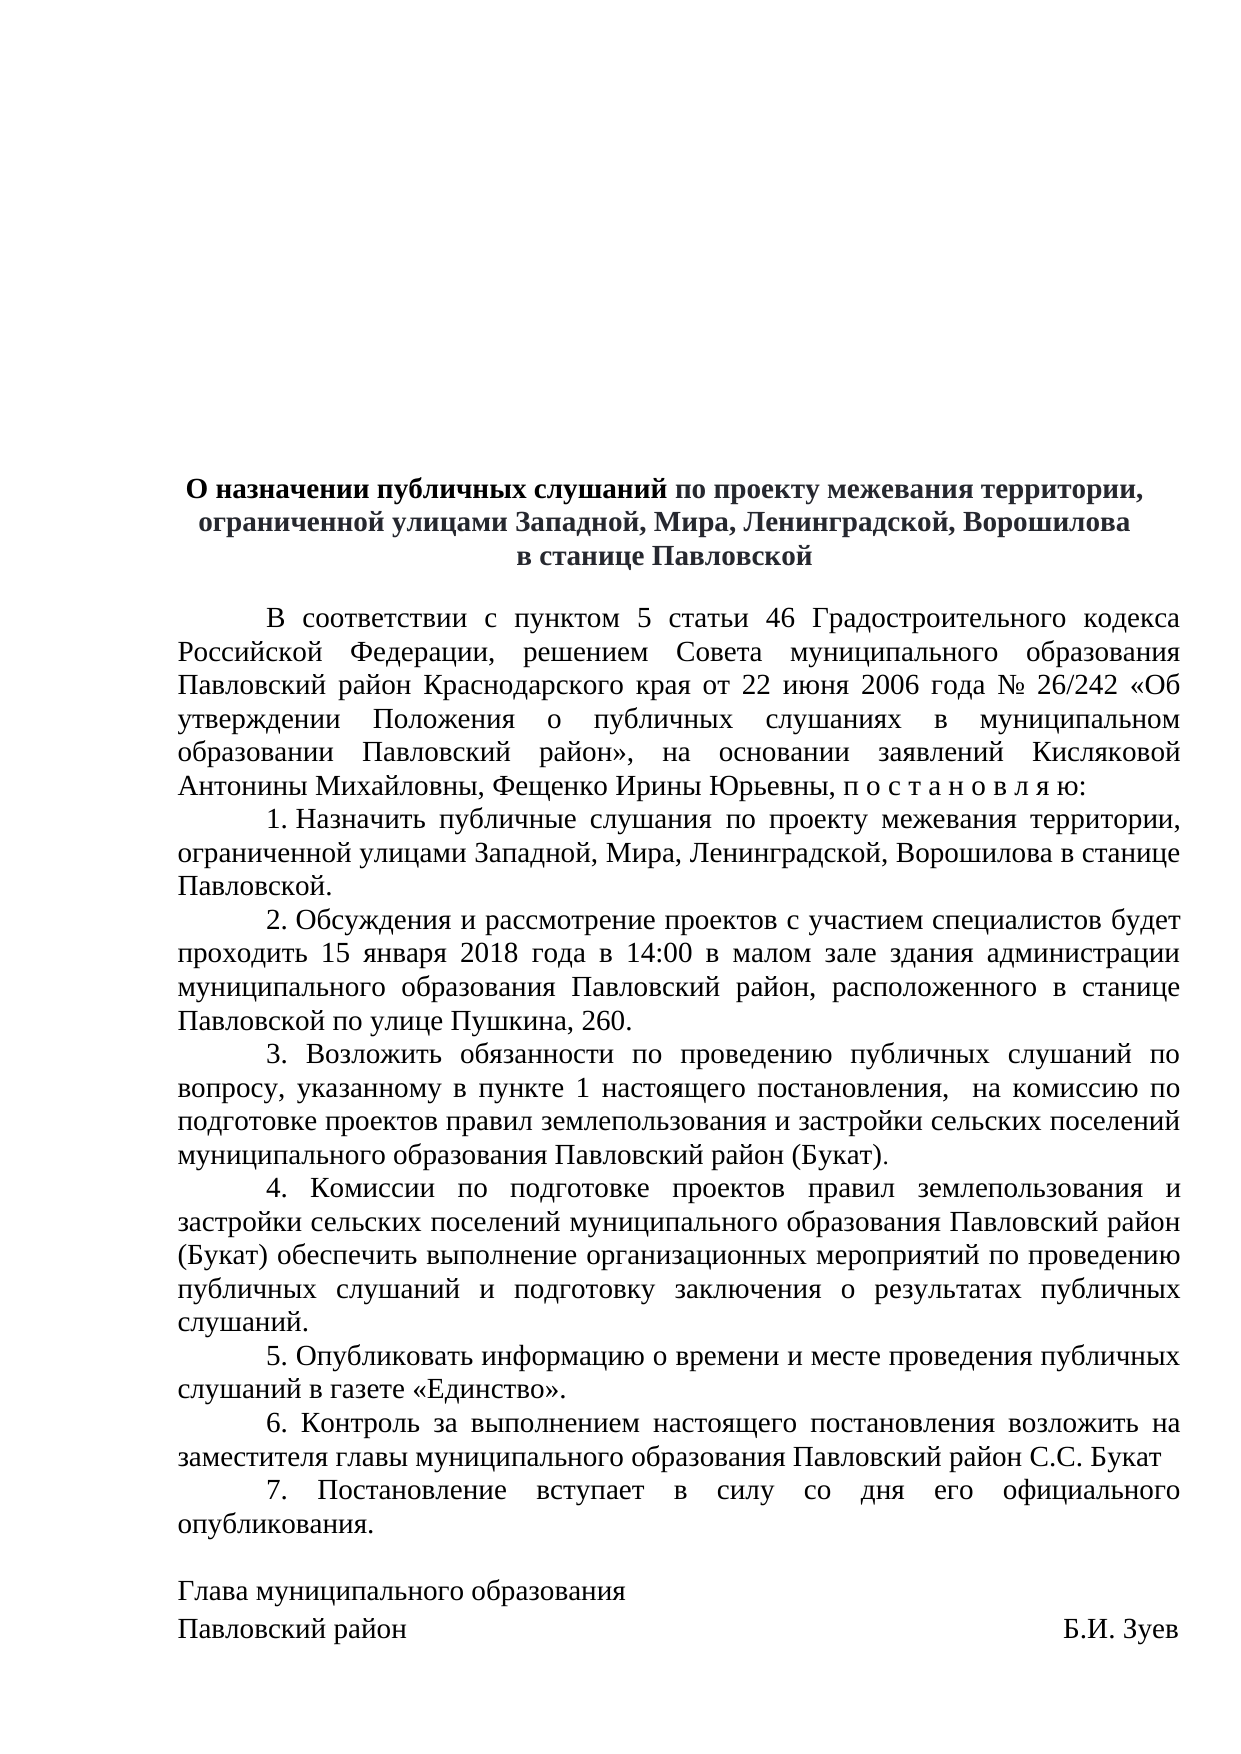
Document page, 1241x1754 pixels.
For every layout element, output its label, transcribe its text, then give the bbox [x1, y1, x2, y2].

text 3. Возложить обязанности по проведению публичных слушаний по вопросу, указанному в пункте 1 настоящего постановления, на комиссию по подготовке проектов правил землепользования и застройки сельских поселений муниципального образования Павловский район (Букат). [177, 1036, 1181, 1170]
text 6. Контроль за выполнением настоящего постановления возложить на заместителя главы муниципального образования Павловский район С.С. Букат [177, 1405, 1181, 1472]
text 7. Постановление вступает в силу со дня его официального опубликования. [177, 1472, 1181, 1539]
text 4. Комиссии по подготовке проектов правил землепользования и застройки сельских поселений муниципального образования Павловский район (Букат) обеспечить выполнение организационных мероприятий по проведению публичных слушаний и подготовку заключения о результатах публичных слушаний. [177, 1170, 1181, 1338]
text 5. Опубликовать информацию о времени и месте проведения публичных слушаний в газете «Единство». [177, 1338, 1181, 1405]
text В соответствии с пунктом 5 статьи 46 Градостроительного кодекса Российской Федерации, решением Совета муниципального образования Павловский район Краснодарского края от 22 июня 2006 года № 26/242 «Об утверждении Положения о публичных слушаниях в муниципальном образовании Павловский район», на основании заявлений Кисляковой Антонины Михайловны, Фещенко Ирины Юрьевны, п о с т а н о в л я ю: [177, 600, 1181, 801]
text Павловский район Б.И. Зуев [177, 1611, 1181, 1645]
list Обсуждения и рассмотрение проектов с участием специалистов будет проходить 15 января 2018 года в 14:00 в малом зале здания администрации муниципального образования Павловский район, расположенного в станице Павловской по улице Пушкина, 260. [177, 902, 1181, 1036]
subtitle в станице Павловской [177, 538, 1152, 571]
list Назначить публичные слушания по проекту межевания территории, ограниченной улицами Западной, Мира, Ленинградской, Ворошилова в станице Павловской. [177, 801, 1181, 902]
subtitle О назначении публичных слушаний по проекту межевания территории, ограниченной улицами Западной, Мира, Ленинградской, Ворошилова [177, 471, 1152, 538]
text Глава муниципального образования [177, 1573, 1152, 1606]
